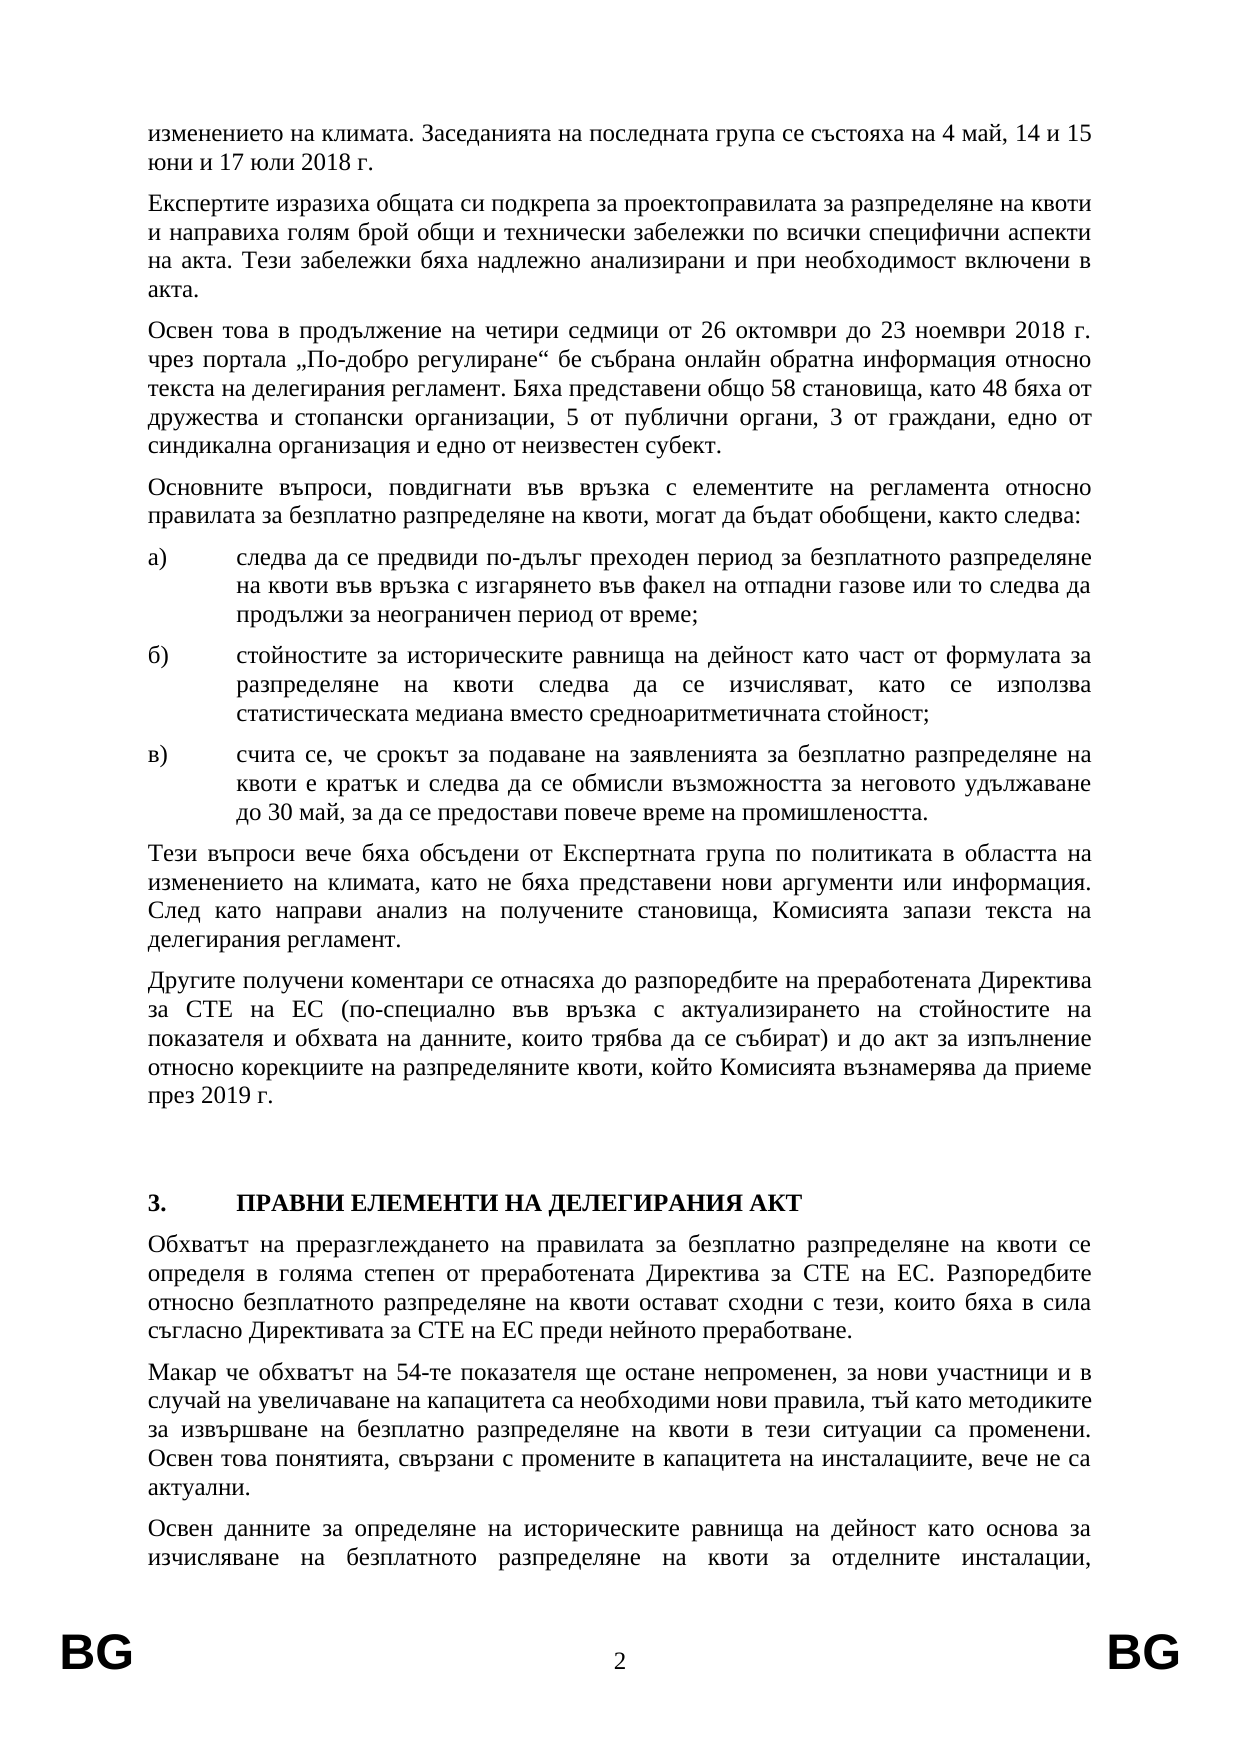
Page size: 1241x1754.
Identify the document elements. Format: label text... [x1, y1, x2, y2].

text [148, 118, 1093, 176]
text Тези въпроси вече бяха обсъдени от Експертната група по политиката в областта на изменението на климата, като не бяха представени нови аргументи или информация. След като направи анализ на получените становища, Комисията запази текста на делегирания регламент. [148, 838, 1093, 953]
text б) стойностите за историческите равнища на дейност като част от формулата за разпределяне на квоти следва да се изчисляват, като се използва статистическата медиана вместо средноаритметичната стойност; [148, 641, 1093, 727]
text а) следва да се предвиди по-дълъг преходен период за безплатното разпределяне на квоти във връзка с изгарянето във факел на отпадни газове или то следва да продължи за неограничен период от време; [148, 542, 1093, 628]
text Освен това в продължение на четири седмици от 26 октомври до 23 ноември 2018 г. чрез портала „По-добро регулиране“ бе събрана онлайн обратна информация относно текста на делегирания регламент. Бяха представени общо 58 становища, като 48 бяха от дружества и стопански организации, 5 от публични органи, 3 от граждани, едно от синдикална организация и едно от неизвестен субект. [148, 316, 1093, 459]
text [148, 1513, 1093, 1571]
text Основните въпроси, повдигнати във връзка с елементите на регламента относно правилата за безплатно разпределяне на квоти, могат да бъдат обобщени, както следва: [148, 472, 1093, 529]
text Експертите изразиха общата си подкрепа за проектоправилата за разпределяне на квоти и направиха голям брой общи и технически забележки по всички специфични аспекти на акта. Тези забележки бяха надлежно анализирани и при необходимост включени в акта. [148, 188, 1093, 303]
text в) счита се, че срокът за подаване на заявленията за безплатно разпределяне на квоти е кратък и следва да се обмисли възможността за неговото удължаване до 30 май, за да се предостави повече време на промишлеността. [148, 739, 1093, 826]
text Макар че обхватът на 54-те показателя ще остане непроменен, за нови участници и в случай на увеличаване на капацитета са необходими нови правила, тъй като методиките за извършване на безплатно разпределяне на квоти в тези ситуации са променени. Освен това понятията, свързани с промените в капацитета на инсталациите, вече не са актуални. [148, 1357, 1093, 1501]
subtitle 3. ПРАВНИ ЕЛЕМЕНТИ НА ДЕЛЕГИРАНИЯ АКТ [148, 1188, 1093, 1217]
text Другите получени коментари се отнасяха до разпоредбите на преработената Директива за СТЕ на ЕС (по-специално във връзка с актуализирането на стойностите на показателя и обхвата на данните, които трябва да се събират) и до акт за изпълнение относно корекциите на разпределяните квоти, който Комисията възнамерява да приеме през 2019 г. [148, 966, 1093, 1109]
text Обхватът на преразглеждането на правилата за безплатно разпределяне на квоти се определя в голяма степен от преработената Директива за СТЕ на ЕС. Разпоредбите относно безплатното разпределяне на квоти остават сходни с тези, които бяха в сила съгласно Директивата за СТЕ на ЕС преди нейното преработване. [148, 1229, 1093, 1344]
